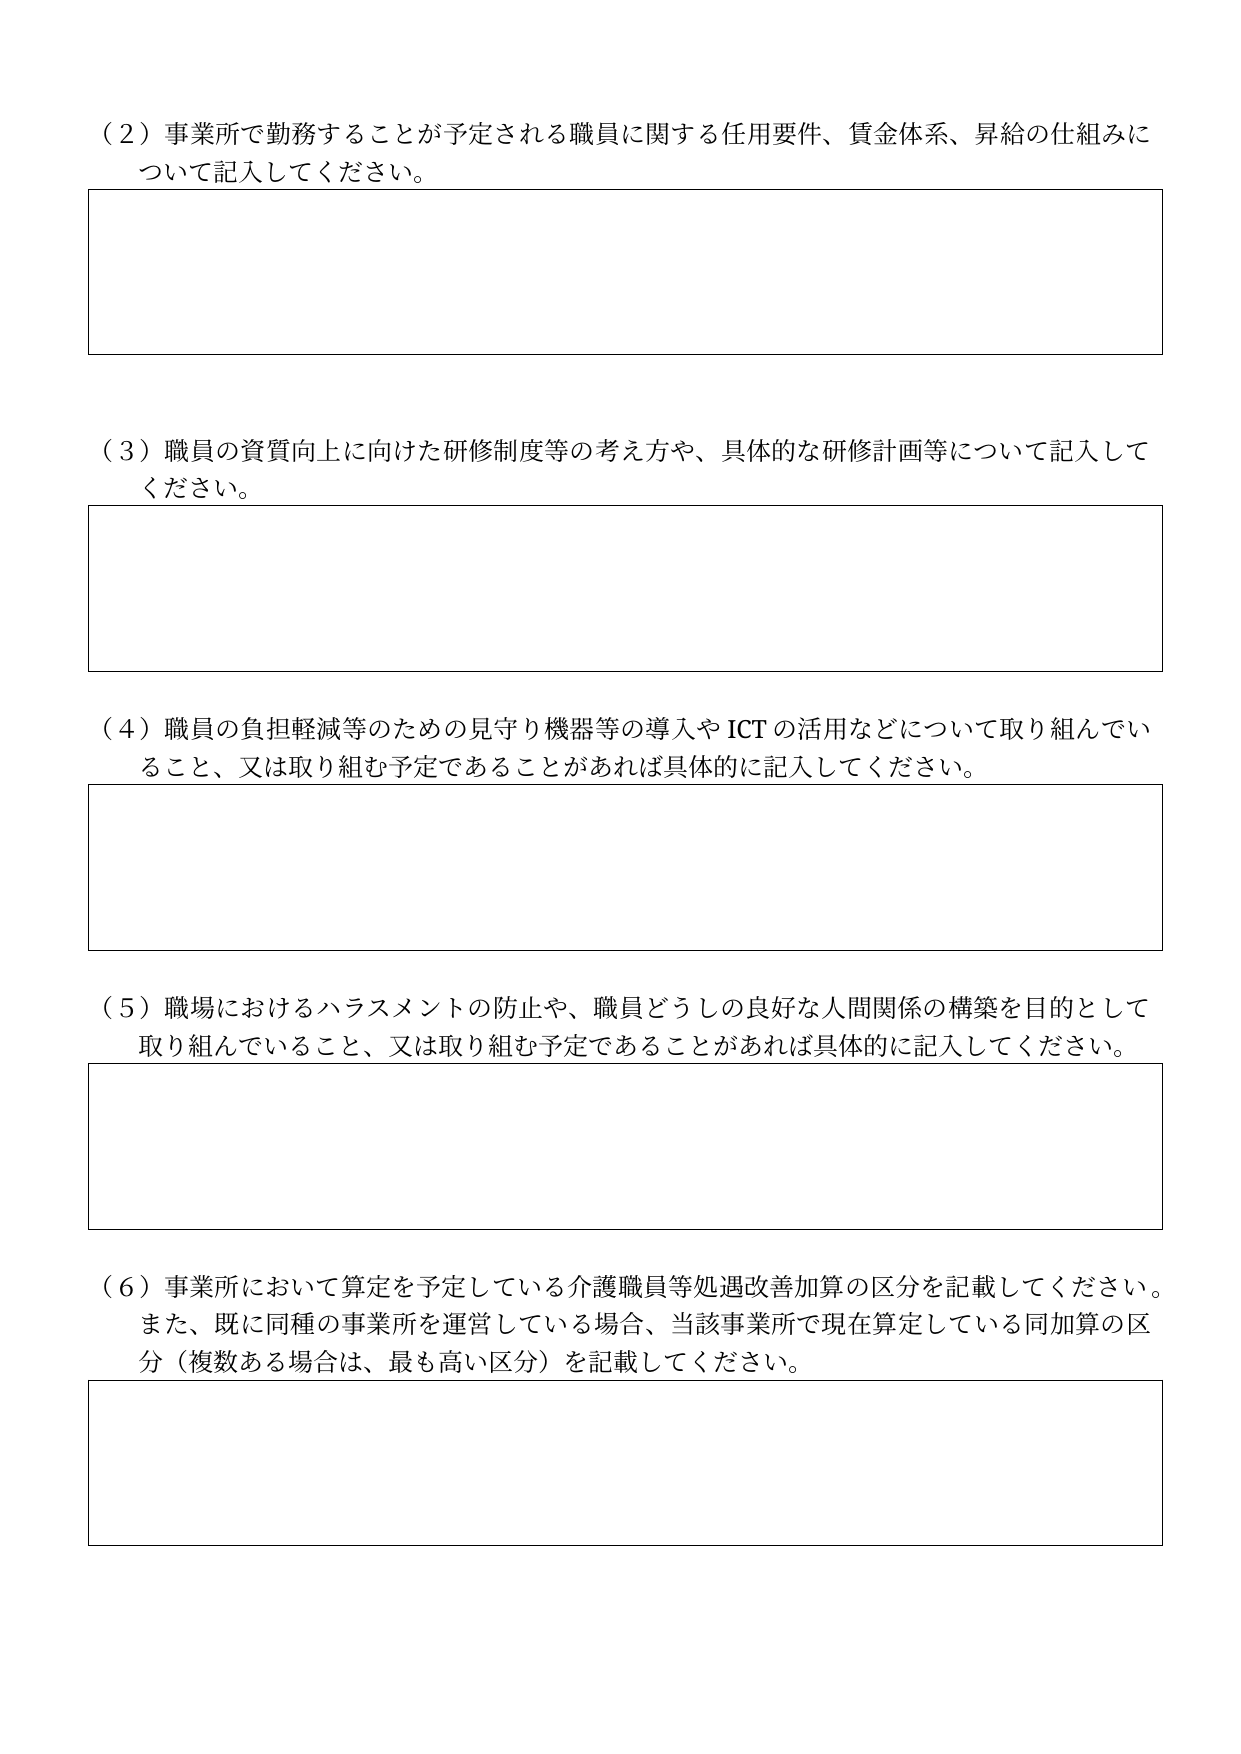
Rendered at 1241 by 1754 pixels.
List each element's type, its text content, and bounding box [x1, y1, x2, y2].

table_header [89, 190, 1162, 354]
text （６）事業所において算定を予定している介護職員等処遇改善加算の区分を記載してください。また、既に同種の事業所を運営している場合、当該事業所で現在算定している同加算の区分（複数ある場合は、最も高い区分）を記載してください。 [89, 1267, 1152, 1379]
table_header [89, 506, 1162, 671]
table_header [89, 785, 1162, 949]
text （２）事業所で勤務することが予定される職員に関する任用要件、賃金体系、昇給の仕組みについて記入してください。 [89, 114, 1152, 189]
table_header [89, 1064, 1162, 1228]
text （５）職場におけるハラスメントの防止や、職員どうしの良好な人間関係の構築を目的として取り組んでいること、又は取り組む予定であることがあれば具体的に記入してください。 [89, 988, 1152, 1063]
table_header [89, 1381, 1162, 1545]
text （４）職員の負担軽減等のための見守り機器等の導入やICTの活用などについて取り組んでいること、又は取り組む予定であることがあれば具体的に記入してください。 [89, 709, 1152, 784]
text （３）職員の資質向上に向けた研修制度等の考え方や、具体的な研修計画等について記入してください。 [89, 430, 1152, 505]
